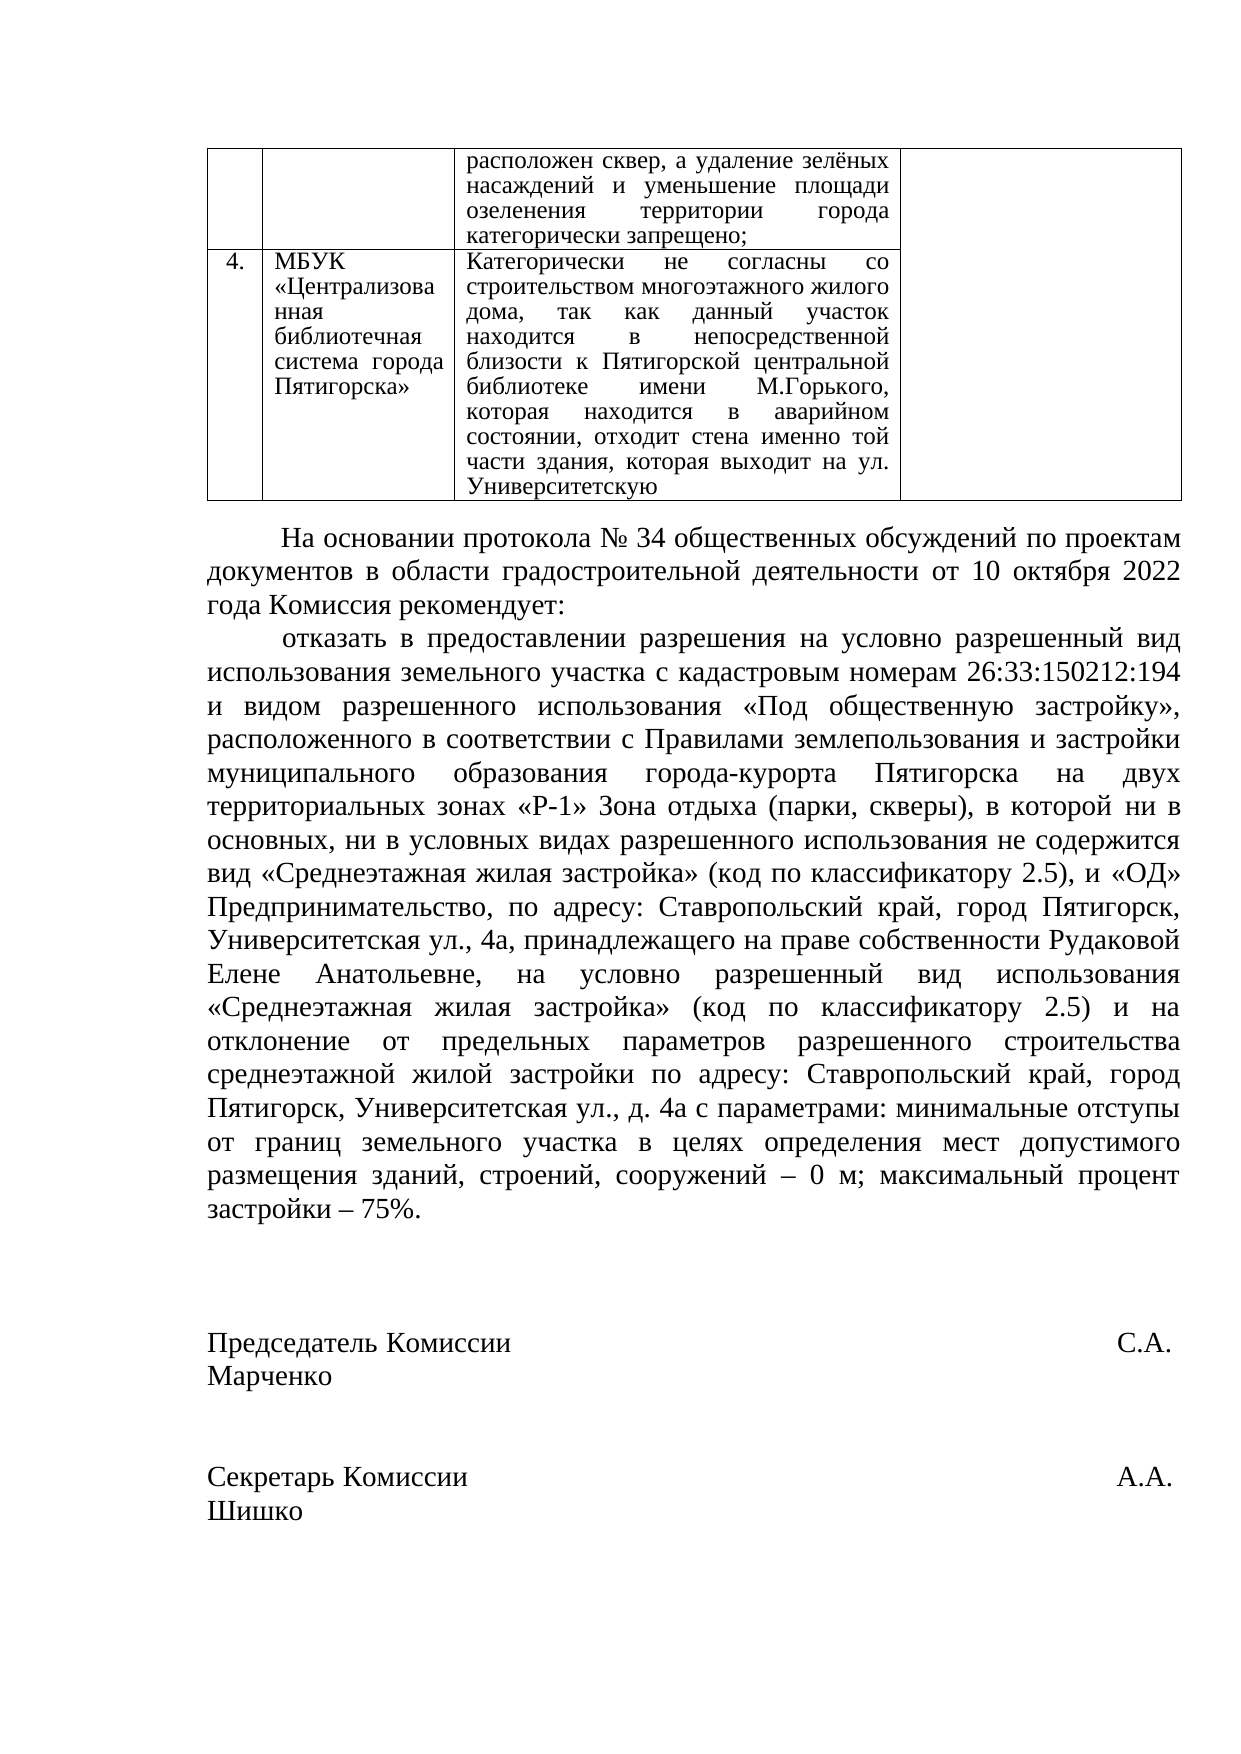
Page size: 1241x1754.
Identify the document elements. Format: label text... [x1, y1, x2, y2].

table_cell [455, 149, 900, 249]
table_cell 3. [208, 149, 262, 249]
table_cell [263, 149, 454, 249]
text Секретарь Комиссии А.А. Шишко [207, 1459, 1181, 1526]
table_cell Категорически не согласны со строительством многоэтажного жилого дома, так как данный участок находится в непосредственной близости к Пятигорской центральной библиотеке имени М.Горького, которая находится в аварийном состоянии, отходит стена именно той части здания, которая выходит на ул. Университетскую [455, 250, 900, 500]
text Председатель Комиссии С.А. Марченко [207, 1325, 1181, 1392]
table_cell МБУК «Централизованная библиотечная система города Пятигорска» [263, 250, 454, 500]
table_cell 4. [208, 250, 262, 500]
text отказать в предоставлении разрешения на условно разрешенный вид использования земельного участка с кадастровым номерам 26:33:150212:194 и видом разрешенного использования «Под общественную застройку», расположенного в соответствии с Правилами землепользования и застройки муниципального образования города-курорта Пятигорска на двух территориальных зонах «Р-1» Зона отдыха (парки, скверы), в которой ни в основных, ни в условных видах разрешенного использования не содержится вид «Среднеэтажная жилая застройка» (код по классификатору 2.5), и «ОД» Предпринимательство, по адресу: Ставропольский край, город Пятигорск, Университетская ул., 4а, принадлежащего на праве собственности Рудаковой Елене Анатольевне, на условно разрешенный вид использования «Среднеэтажная жилая застройка» (код по классификатору 2.5) и на отклонение от предельных параметров разрешенного строительства среднеэтажной жилой застройки по адресу: Ставропольский край, город Пятигорск, Университетская ул., д. 4а с параметрами: минимальные отступы от границ земельного участка в целях определения мест допустимого размещения зданий, строений, сооружений – 0 м; максимальный процент застройки – 75%. [207, 621, 1181, 1224]
text На основании протокола № 34 общественных обсуждений по проектам документов в области градостроительной деятельности от 10 октября 2022 года Комиссия рекомендует: [207, 520, 1181, 621]
